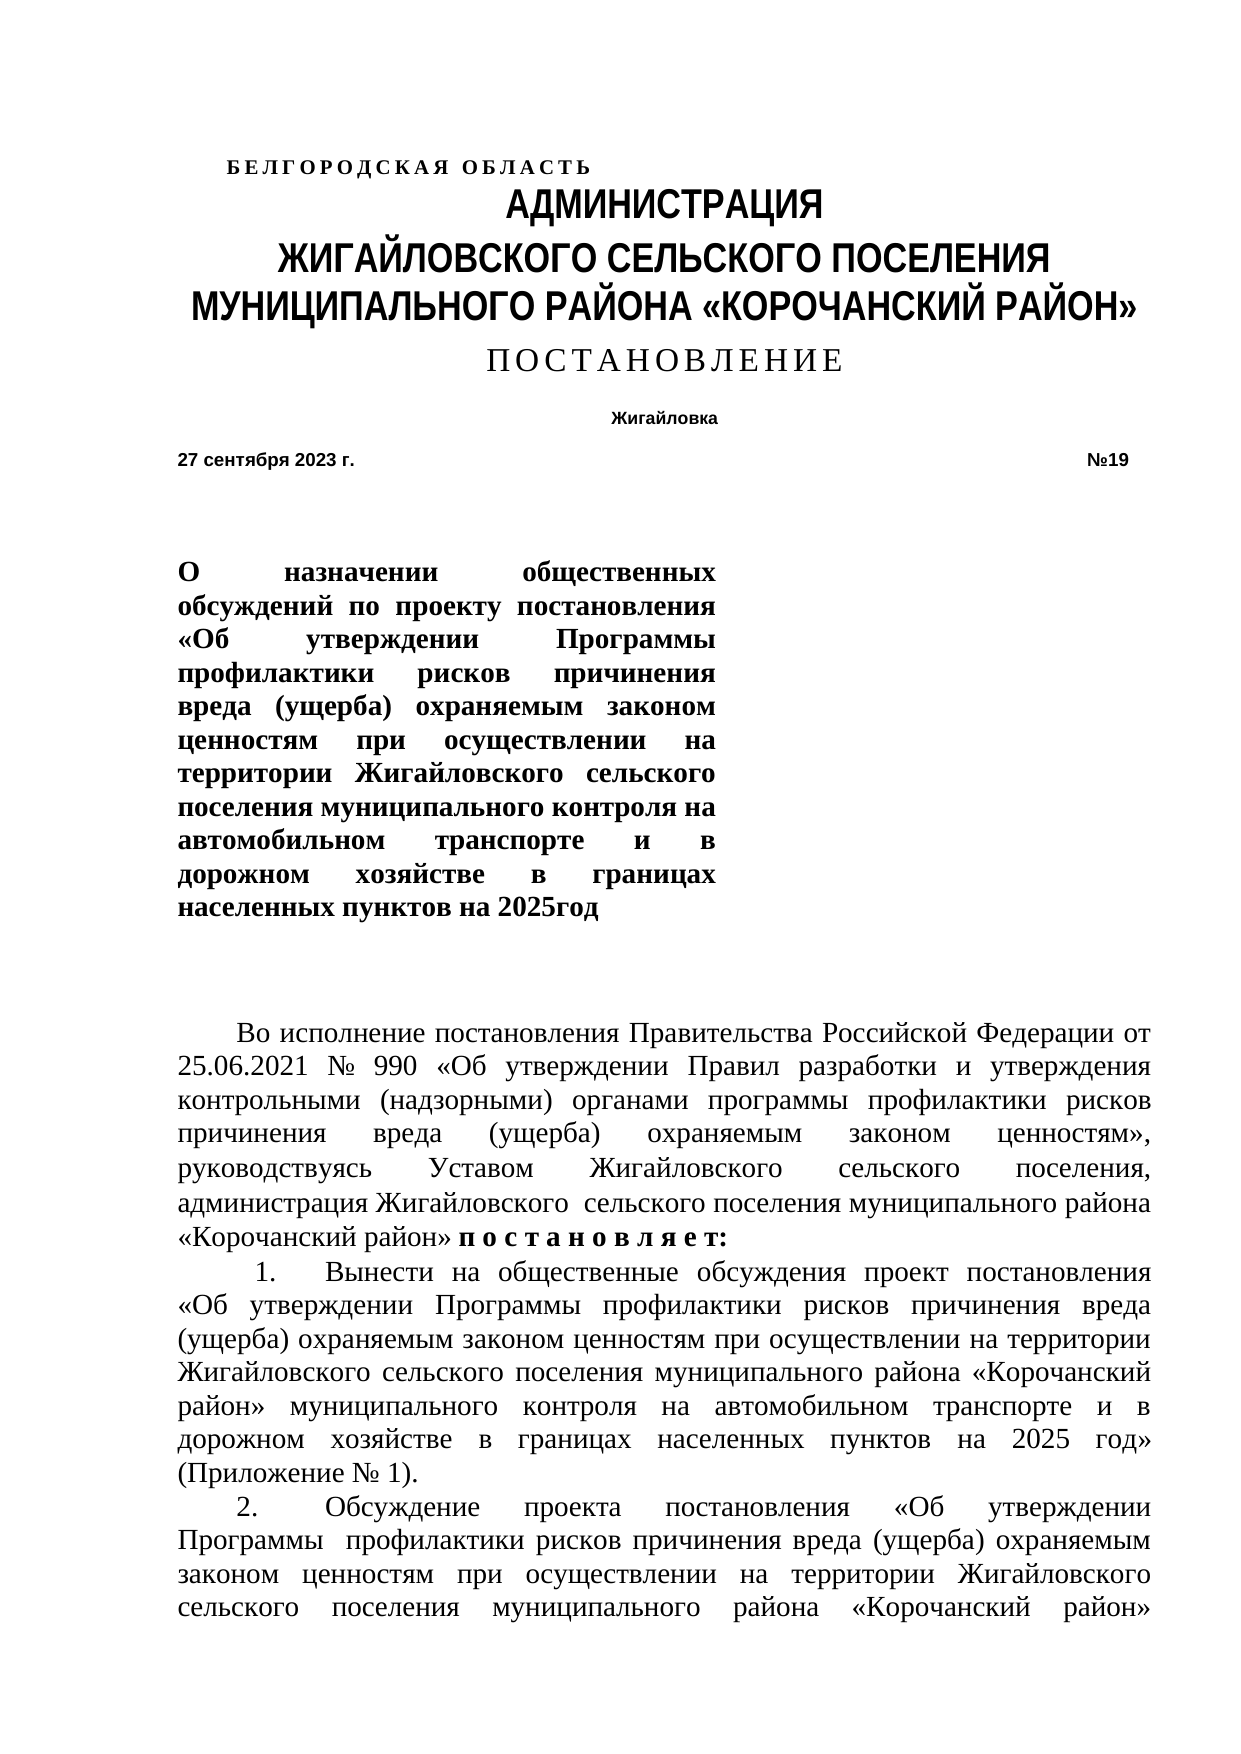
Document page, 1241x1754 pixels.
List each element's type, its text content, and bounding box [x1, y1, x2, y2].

text 1. Вынести на общественные обсуждения проект постановления «Об утверждении Программы профилактики рисков причинения вреда (ущерба) охраняемым законом ценностям при осуществлении на территории Жигайловского сельского поселения муниципального района «Корочанский район» муниципального контроля на автомобильном транспорте и в дорожном хозяйстве в границах населенных пунктов на 2025 год» (Приложение № 1). [177, 1254, 1152, 1489]
text Жигайловка [177, 408, 1152, 428]
text Во исполнение постановления Правительства Российской Федерации от 25.06.2021 № 990 «Об утверждении Правил разработки и утверждения контрольными (надзорными) органами программы профилактики рисков причинения вреда (ущерба) охраняемым законом ценностям», руководствуясь Уставом Жигайловского сельского поселения, администрация Жигайловского сельского поселения муниципального района «Корочанский район» п о с т а н о в л я е т: [177, 1015, 1152, 1254]
subtitle ПОСТАНОВЛЕНИЕ [177, 341, 1152, 379]
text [177, 1489, 1152, 1623]
text АДМИНИСТРАЦИЯ [177, 179, 1152, 227]
text ЖИГАЙЛОВСКОГО СЕЛЬСКОГО ПОСЕЛЕНИЯ МУНИЦИПАЛЬНОГО РАЙОНА «КОРОЧАНСКИЙ РАЙОН» [177, 233, 1152, 329]
table_header О назначении общественных обсуждений по проекту постановления «Об утверждении Программы профилактики рисков причинения вреда (ущерба) охраняемым законом ценностям при осуществлении на территории Жигайловского сельского поселения муниципального контроля на автомобильном транспорте и в дорожном хозяйстве в границах населенных пунктов на 2025год [166, 554, 768, 923]
subtitle БЕЛГОРОДСКАЯ ОБЛАСТЬ [226, 155, 1152, 179]
subtitle 27 сентября 2023 г. №19 [177, 449, 1152, 470]
